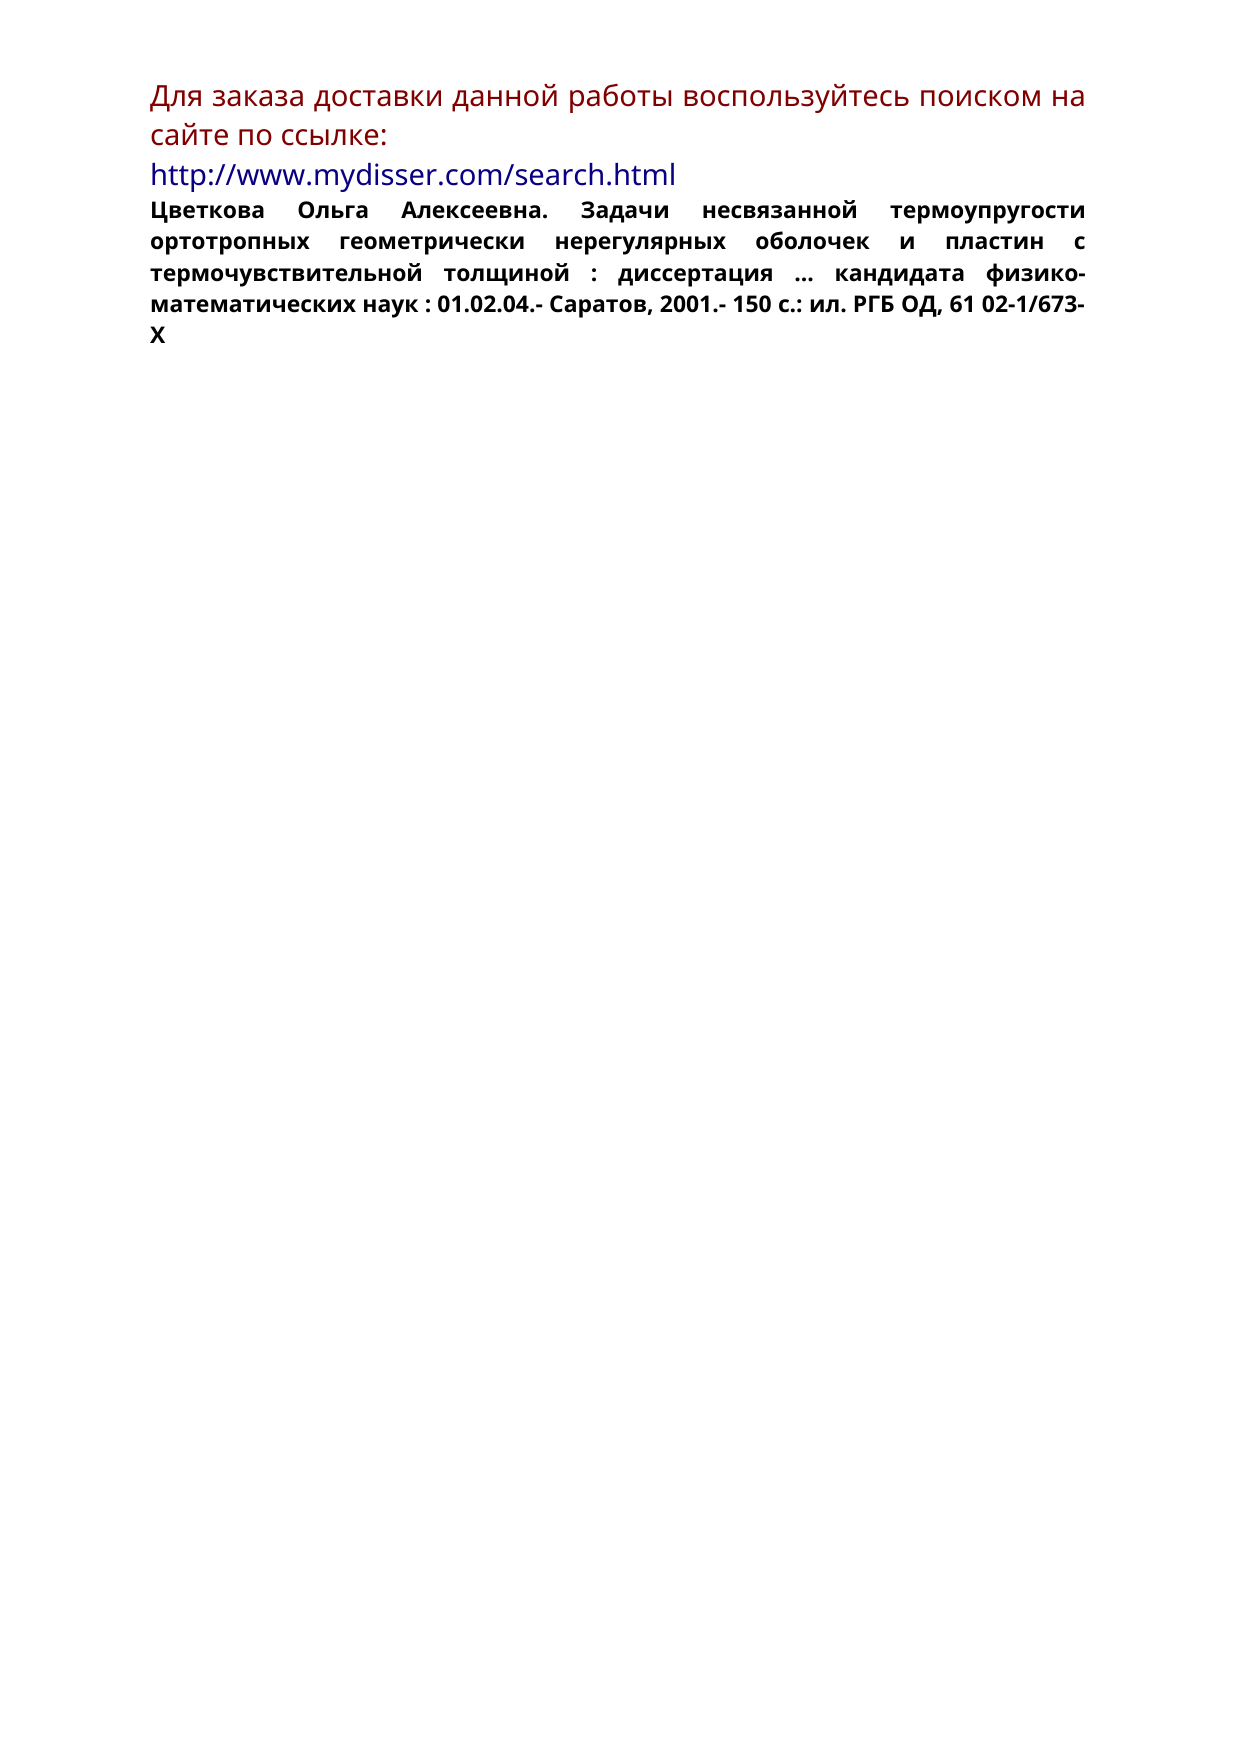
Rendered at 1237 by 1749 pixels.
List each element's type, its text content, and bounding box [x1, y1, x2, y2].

text Цветкова Ольга Алексеевна. Задачи несвязанной термоупругости ортотропных геометрически нерегулярных оболочек и пластин с термочувствительной толщиной : диссертация ... кандидата физико-математических наук : 01.02.04.- Саратов, 2001.- 150 с.: ил. РГБ ОД, 61 02-1/673-X [150, 194, 1086, 350]
